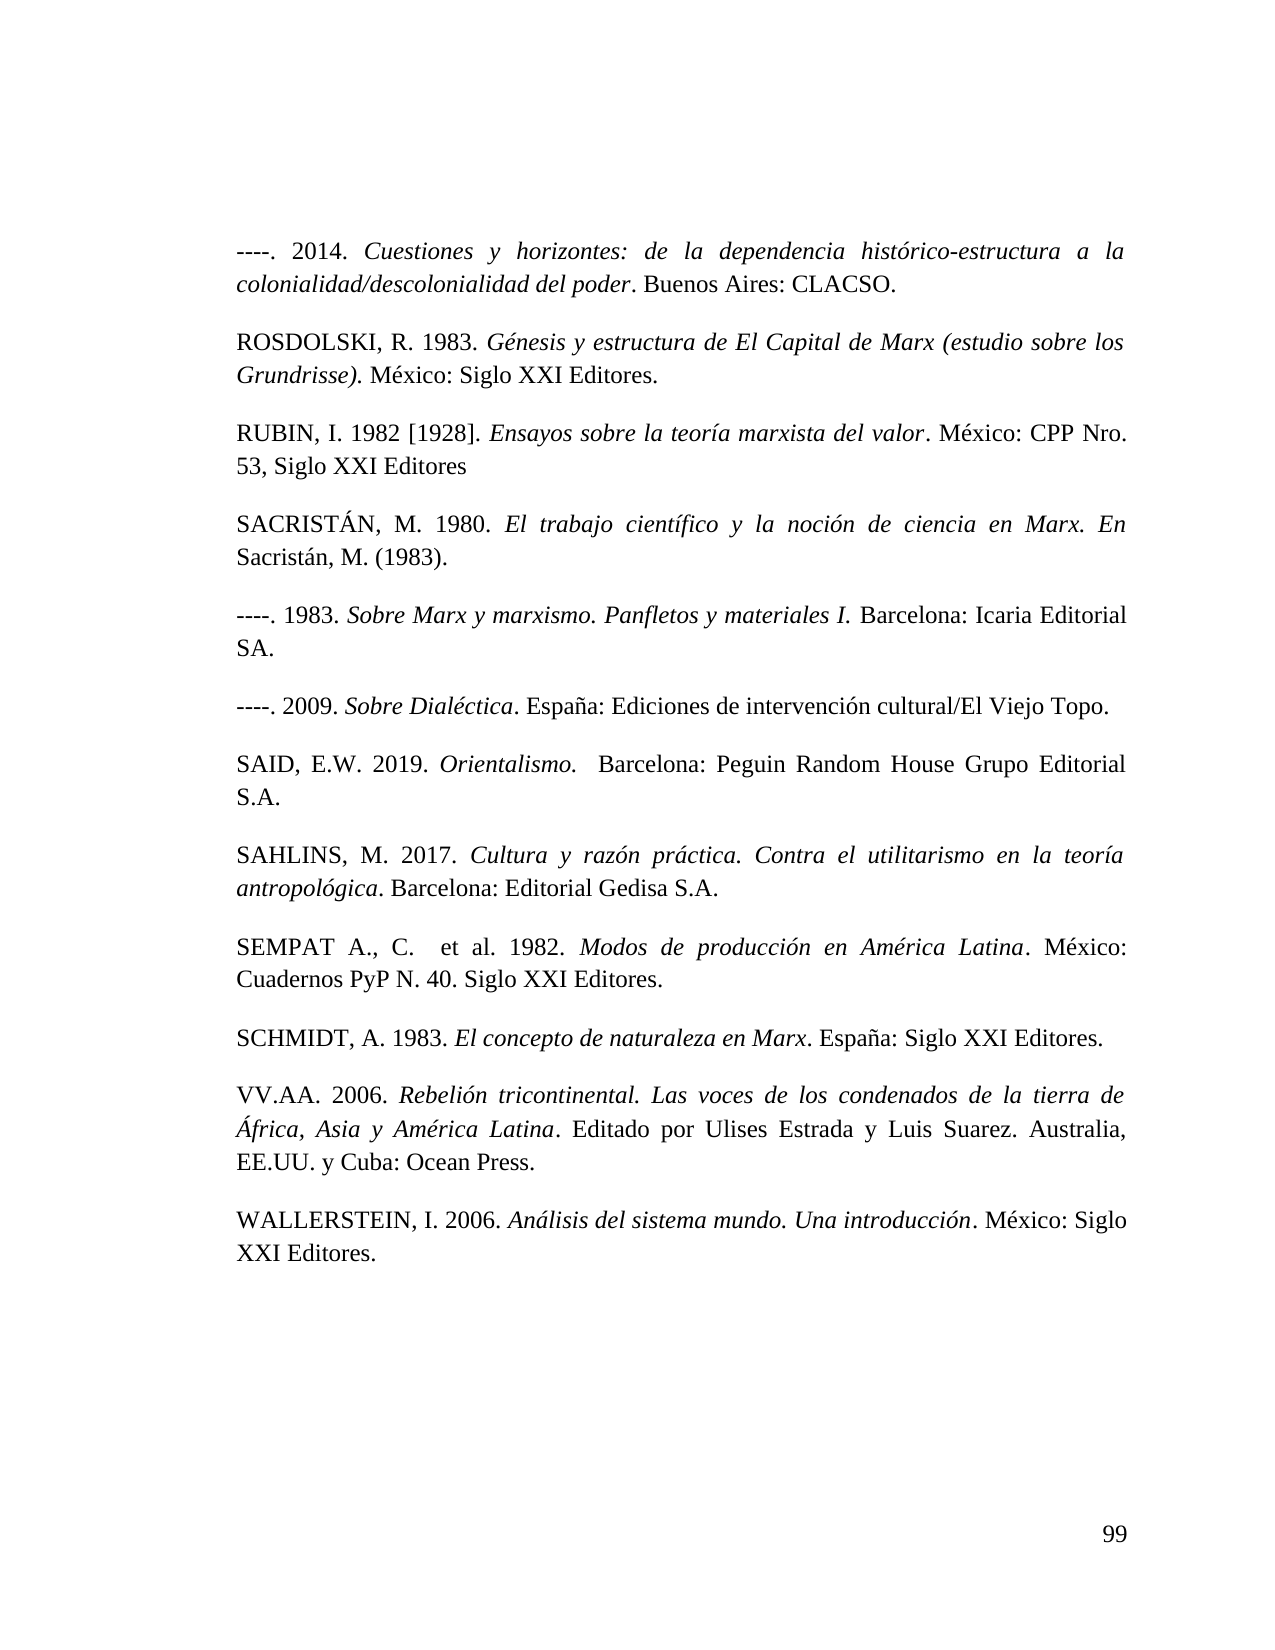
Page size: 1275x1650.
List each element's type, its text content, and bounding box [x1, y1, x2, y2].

text WALLERSTEIN, I. 2006. Análisis del sistema mundo. Una introducción. México: Siglo XXI Editores. [236, 1205, 1127, 1266]
text SAHLINS, M. 2017. Cultura y razón práctica. Contra el utilitarismo en la teoría antropológica. Barcelona: Editorial Gedisa S.A. [236, 841, 1127, 902]
text RUBIN, I. 1982 [1928]. Ensayos sobre la teoría marxista del valor. México: CPP Nro. 53, Siglo XXI Editores [236, 418, 1127, 480]
text SCHMIDT, A. 1983. El concepto de naturaleza en Marx. España: Siglo XXI Editores. [236, 1023, 1127, 1051]
text ----. 1983. Sobre Marx y marxismo. Panfletos y materiales I. Barcelona: Icaria Editorial SA. [236, 600, 1127, 662]
text SEMPAT A., C. et al. 1982. Modos de producción en América Latina. México: Cuadernos PyP N. 40. Siglo XXI Editores. [236, 932, 1127, 993]
text ----. 2009. Sobre Dialéctica. España: Ediciones de intervención cultural/El Viejo Topo. [236, 691, 1127, 720]
text SACRISTÁN, M. 1980. El trabajo científico y la noción de ciencia en Marx. En Sacristán, M. (1983). [236, 509, 1127, 571]
text ROSDOLSKI, R. 1983. Génesis y estructura de El Capital de Marx (estudio sobre los Grundrisse). México: Siglo XXI Editores. [236, 327, 1127, 389]
text ----. 2014. Cuestiones y horizontes: de la dependencia histórico-estructura a la colonialidad/descolonialidad del poder. Buenos Aires: CLACSO. [236, 236, 1127, 298]
text VV.AA. 2006. Rebelión tricontinental. Las voces de los condenados de la tierra de África, Asia y América Latina. Editado por Ulises Estrada y Luis Suarez. Australia, EE.UU. y Cuba: Ocean Press. [236, 1081, 1127, 1175]
text SAID, E.W. 2019. Orientalismo. Barcelona: Peguin Random House Grupo Editorial S.A. [236, 749, 1127, 811]
